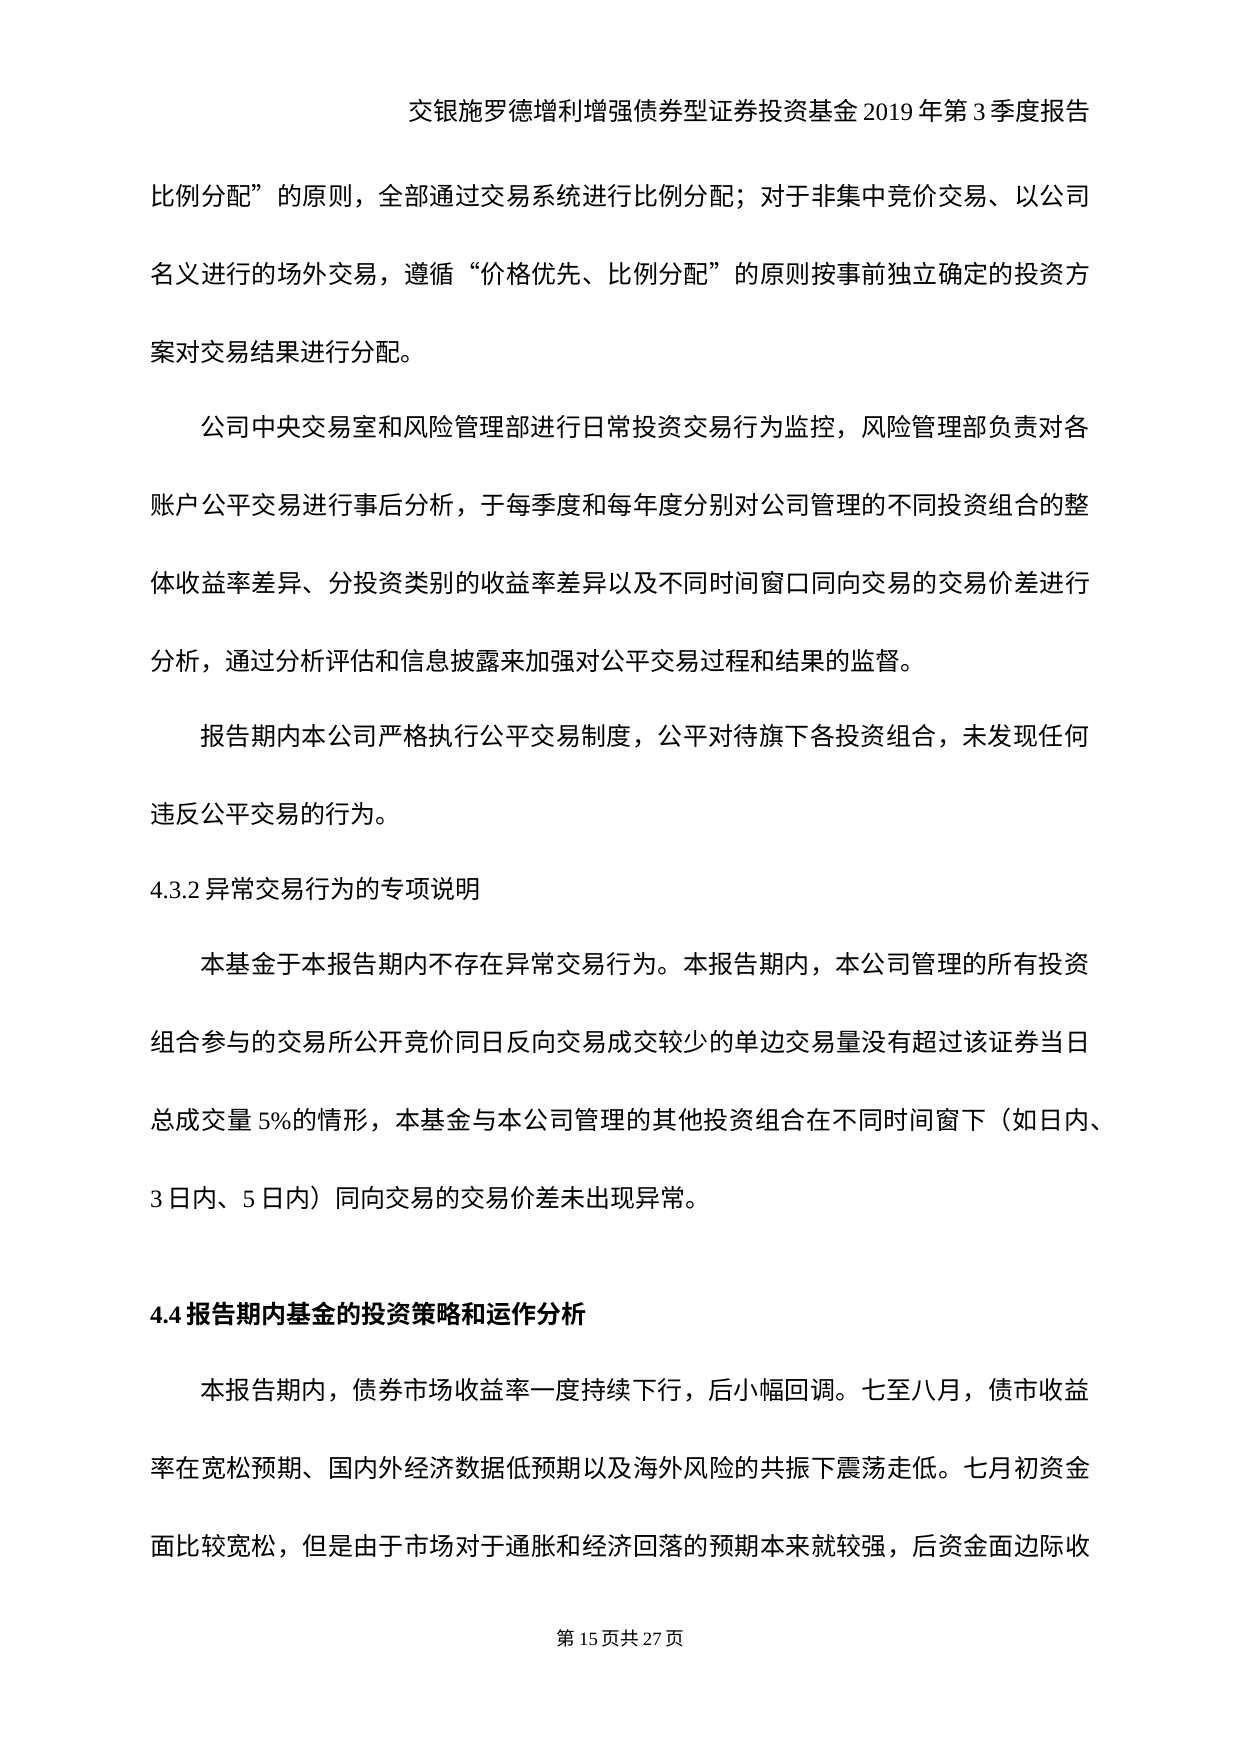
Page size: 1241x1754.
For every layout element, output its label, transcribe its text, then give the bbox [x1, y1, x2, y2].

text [150, 162, 1090, 383]
text 报告期内本公司严格执行公平交易制度，公平对待旗下各投资组合，未发现任何违反公平交易的行为。 [150, 702, 1090, 845]
text 4.3.2异常交易行为的专项说明 [150, 855, 1090, 920]
text 4.4报告期内基金的投资策略和运作分析 [150, 1281, 1090, 1346]
text 公司中央交易室和风险管理部进行日常投资交易行为监控，风险管理部负责对各账户公平交易进行事后分析，于每季度和每年度分别对公司管理的不同投资组合的整体收益率差异、分投资类别的收益率差异以及不同时间窗口同向交易的交易价差进行分析，通过分析评估和信息披露来加强对公平交易过程和结果的监督。 [150, 393, 1090, 692]
text 本基金于本报告期内不存在异常交易行为。本报告期内，本公司管理的所有投资组合参与的交易所公开竞价同日反向交易成交较少的单边交易量没有超过该证券当日总成交量5%的情形，本基金与本公司管理的其他投资组合在不同时间窗下（如日内、3日内、5日内）同向交易的交易价差未出现异常。 [150, 930, 1090, 1229]
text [150, 1356, 1090, 1577]
